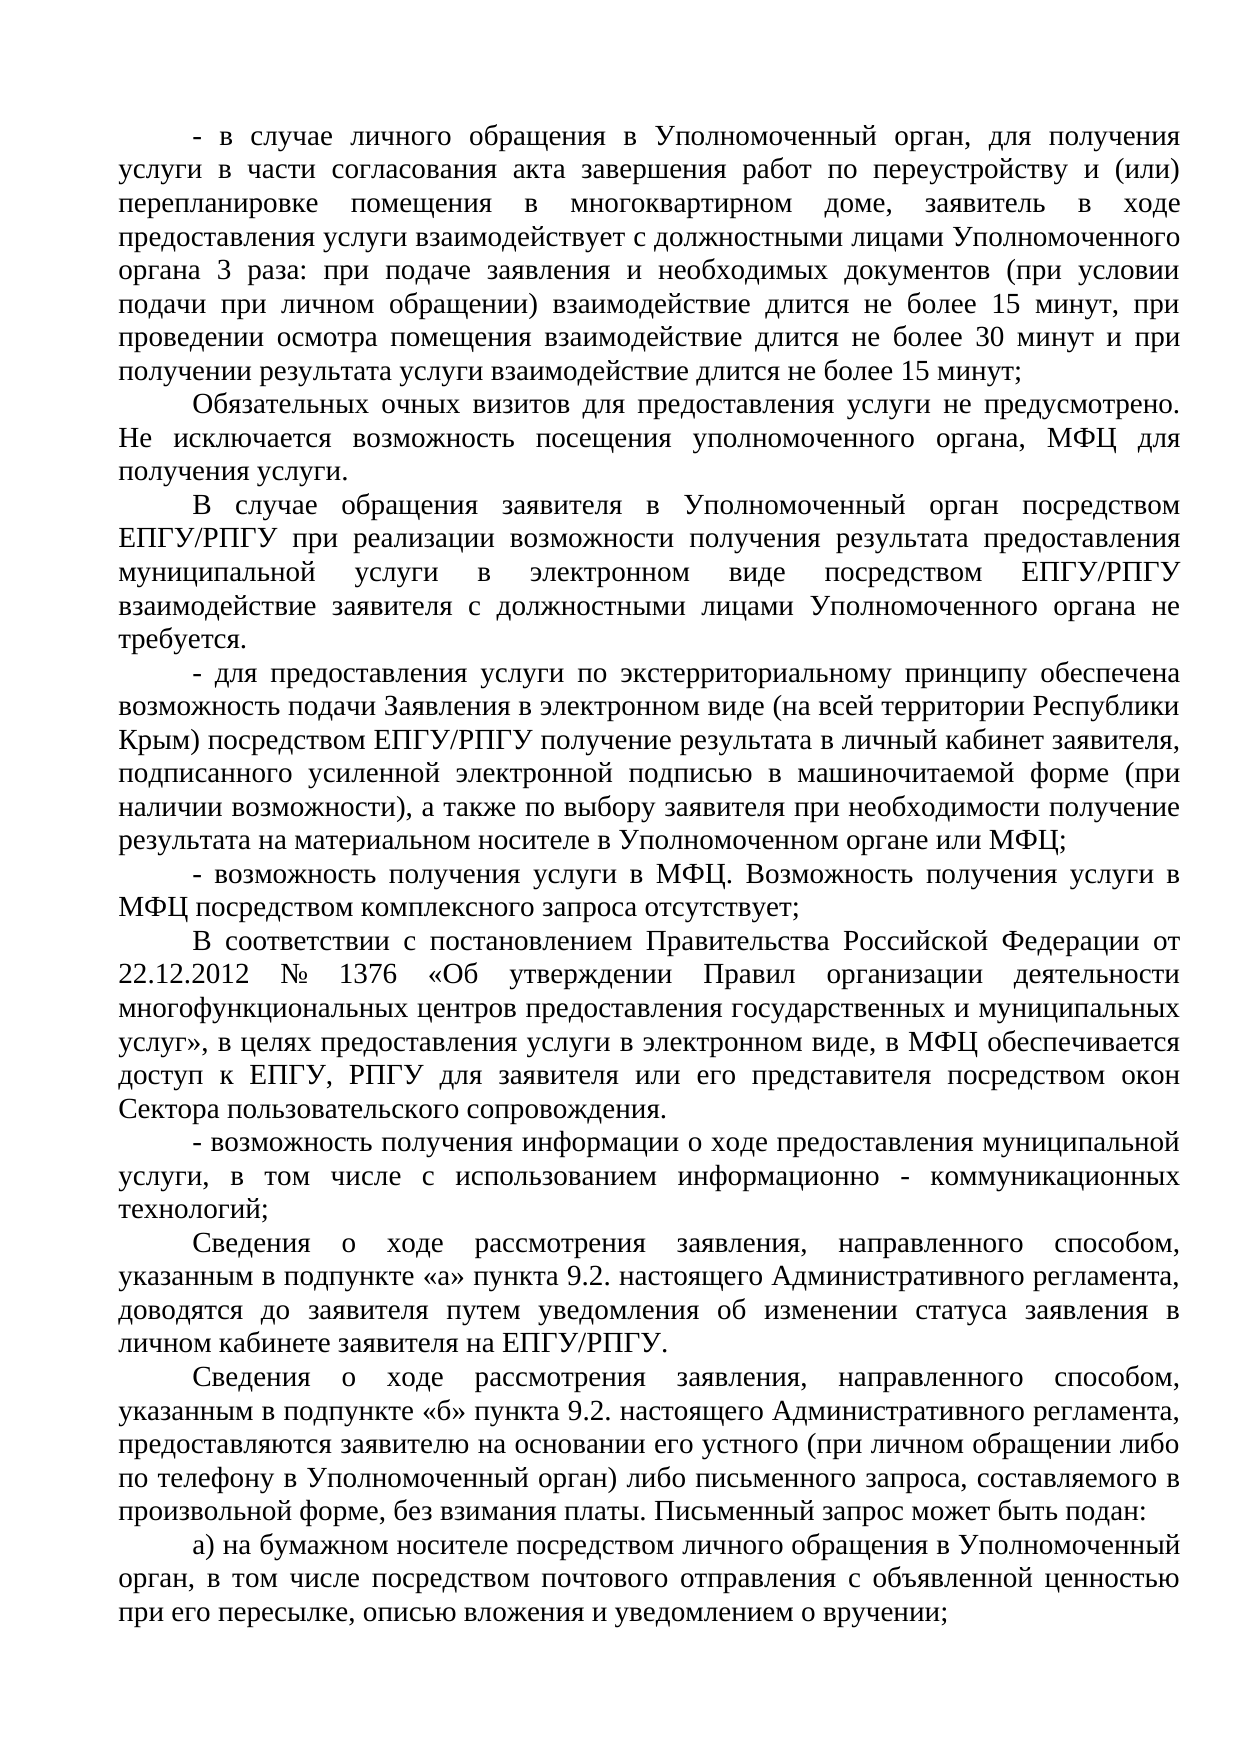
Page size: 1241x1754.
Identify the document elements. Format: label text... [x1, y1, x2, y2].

text Обязательных очных визитов для предоставления услуги не предусмотрено. Не исключается возможность посещения уполномоченного органа, МФЦ для получения услуги. [118, 386, 1181, 487]
text - для предоставления услуги по экстерриториальному принципу обеспечена возможность подачи Заявления в электронном виде (на всей территории Республики Крым) посредством ЕПГУ/РПГУ получение результата в личный кабинет заявителя, подписанного усиленной электронной подписью в машиночитаемой форме (при наличии возможности), а также по выбору заявителя при необходимости получение результата на материальном носителе в Уполномоченном органе или МФЦ; [118, 655, 1181, 856]
text Сведения о ходе рассмотрения заявления, направленного способом, указанным в подпункте «б» пункта 9.2. настоящего Административного регламента, предоставляются заявителю на основании его устного (при личном обращении либо по телефону в Уполномоченный орган) либо письменного запроса, составляемого в произвольной форме, без взимания платы. Письменный запрос может быть подан: [118, 1359, 1181, 1527]
text - в случае личного обращения в Уполномоченный орган, для получения услуги в части согласования акта завершения работ по переустройству и (или) перепланировке помещения в многоквартирном доме, заявитель в ходе предоставления услуги взаимодействует с должностными лицами Уполномоченного органа 3 раза: при подаче заявления и необходимых документов (при условии подачи при личном обращении) взаимодействие длится не более 15 минут, при проведении осмотра помещения взаимодействие длится не более 30 минут и при получении результата услуги взаимодействие длится не более 15 минут; [118, 118, 1181, 386]
text а) на бумажном носителе посредством личного обращения в Уполномоченный орган, в том числе посредством почтового отправления с объявленной ценностью при его пересылке, описью вложения и уведомлением о вручении; [118, 1527, 1181, 1627]
text В соответствии с постановлением Правительства Российской Федерации от 22.12.2012 № 1376 «Об утверждении Правил организации деятельности многофункциональных центров предоставления государственных и муниципальных услуг», в целях предоставления услуги в электронном виде, в МФЦ обеспечивается доступ к ЕПГУ, РПГУ для заявителя или его представителя посредством окон Сектора пользовательского сопровождения. [118, 923, 1181, 1124]
text - возможность получения услуги в МФЦ. Возможность получения услуги в МФЦ посредством комплексного запроса отсутствует; [118, 856, 1181, 923]
text В случае обращения заявителя в Уполномоченный орган посредством ЕПГУ/РПГУ при реализации возможности получения результата предоставления муниципальной услуги в электронном виде посредством ЕПГУ/РПГУ взаимодействие заявителя с должностными лицами Уполномоченного органа не требуется. [118, 487, 1181, 655]
text Сведения о ходе рассмотрения заявления, направленного способом, указанным в подпункте «а» пункта 9.2. настоящего Административного регламента, доводятся до заявителя путем уведомления об изменении статуса заявления в личном кабинете заявителя на ЕПГУ/РПГУ. [118, 1225, 1181, 1359]
text - возможность получения информации о ходе предоставления муниципальной услуги, в том числе с использованием информационно - коммуникационных технологий; [118, 1124, 1181, 1225]
